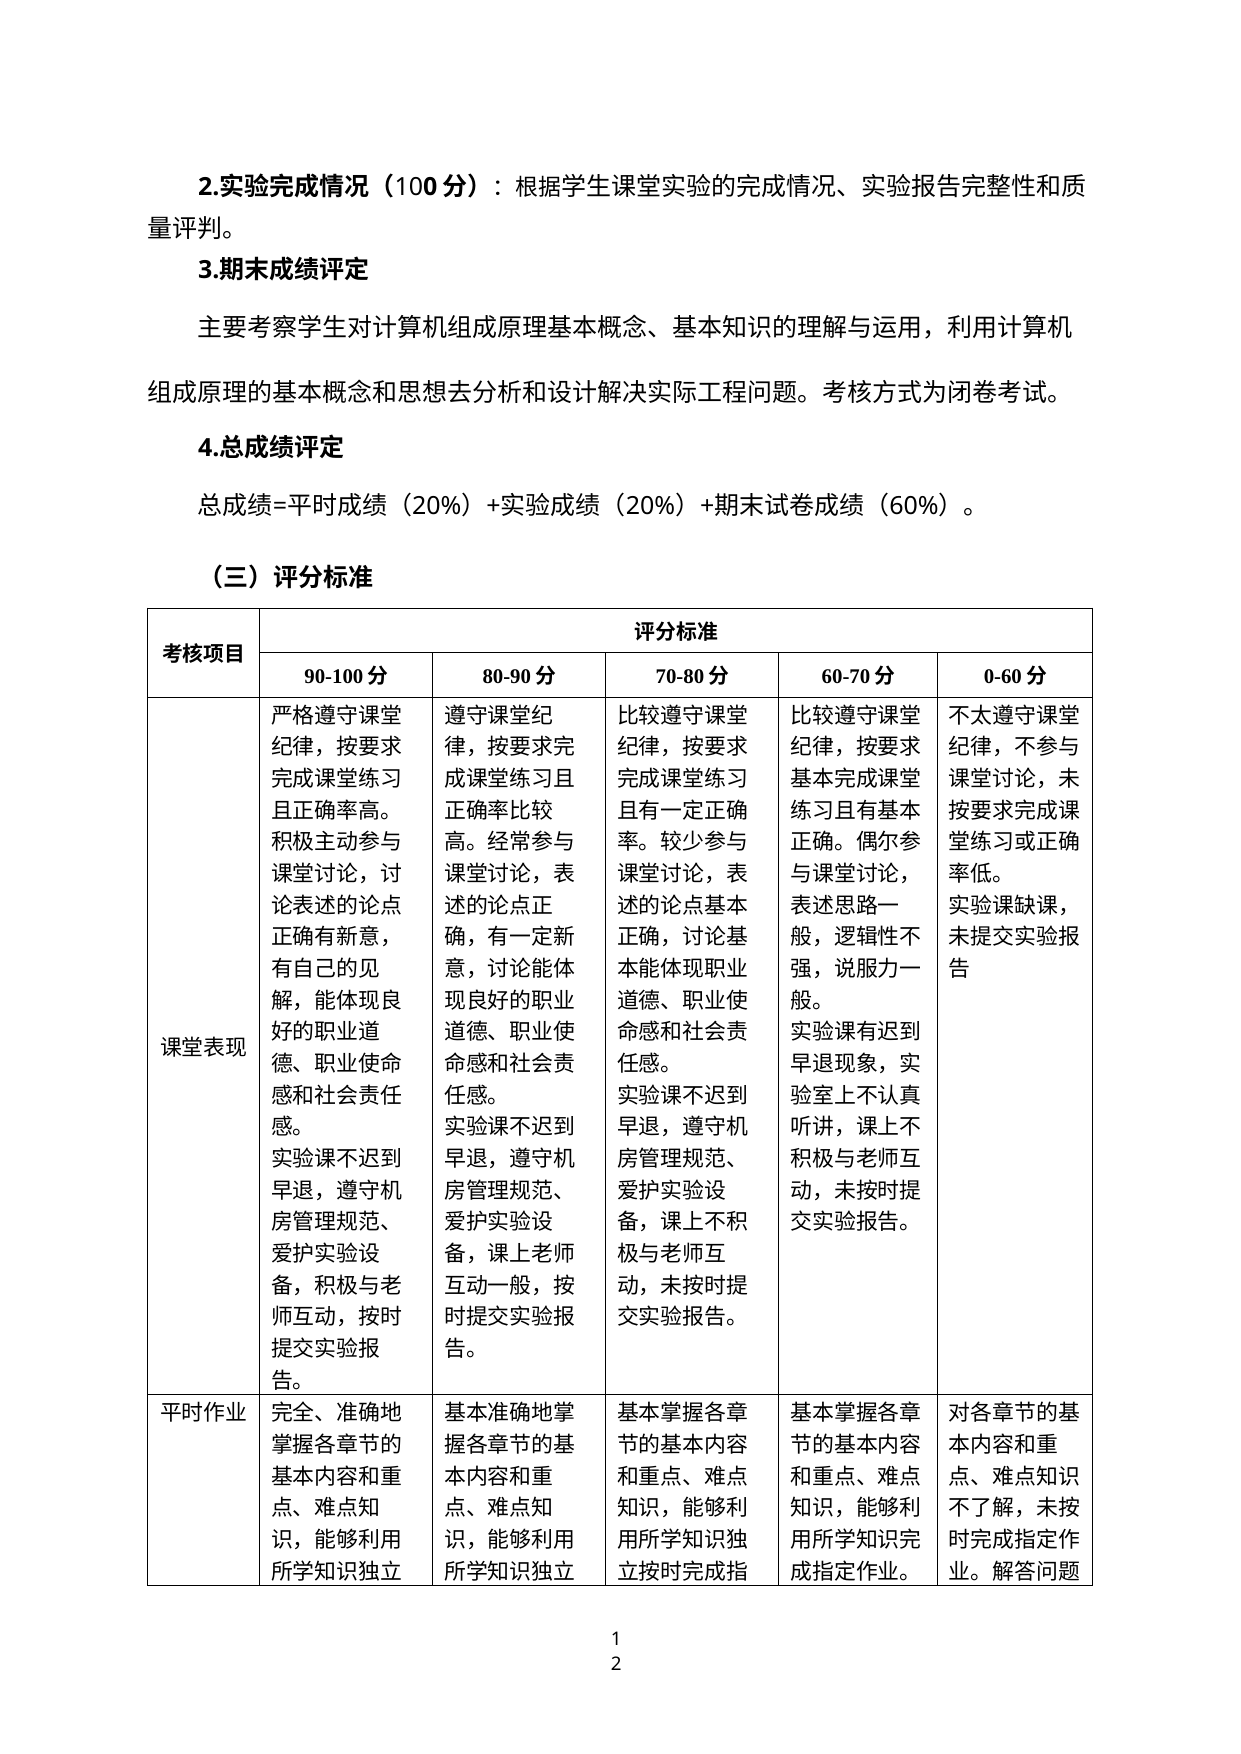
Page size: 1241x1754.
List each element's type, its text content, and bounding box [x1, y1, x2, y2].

text 4.总成绩评定 [148, 423, 1093, 465]
table_cell 0-60分 [938, 653, 1092, 697]
table_cell 70-80分 [606, 653, 778, 697]
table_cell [433, 1395, 605, 1585]
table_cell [938, 1395, 1092, 1585]
subtitle 主要考察学生对计算机组成原理基本概念、基本知识的理解与运用，利用计算机组成原理的基本概念和思想去分析和设计解决实际工程问题。考核方式为闭卷考试。 [148, 293, 1093, 423]
table_header 评分标准 [260, 609, 1092, 652]
table_cell 60-70分 [779, 653, 937, 697]
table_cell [779, 1395, 937, 1585]
table_cell 比较遵守课堂纪律，按要求基本完成课堂练习且有基本正确。偶尔参与课堂讨论，表述思路一般，逻辑性不强，说服力一般。 实验课有迟到早退现象，实验室上不认真听讲，课上不积极与老师互动，未按时提交实验报告。 [779, 698, 937, 1394]
table_cell 90-100分 [260, 653, 432, 697]
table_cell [260, 1395, 432, 1585]
table_cell 平时作业 [148, 1395, 259, 1585]
text 3.期末成绩评定 [148, 245, 1093, 287]
subtitle 总成绩=平时成绩（20%）+实验成绩（20%）+期末试卷成绩（60%）。 [148, 471, 1093, 536]
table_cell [606, 1395, 778, 1585]
table_header 考核项目 [148, 609, 259, 697]
table_cell 比较遵守课堂纪律，按要求完成课堂练习且有一定正确率。较少参与课堂讨论，表述的论点基本正确，讨论基本能体现职业道德、职业使命感和社会责任感。 实验课不迟到早退，遵守机房管理规范、爱护实验设备，课上不积极与老师互动，未按时提交实验报告。 [606, 698, 778, 1394]
text 2.实验完成情况（100分）：根据学生课堂实验的完成情况、实验报告完整性和质量评判。 [148, 162, 1093, 245]
table_cell 严格遵守课堂纪律，按要求完成课堂练习且正确率高。积极主动参与课堂讨论，讨论表述的论点正确有新意，有自己的见解，能体现良好的职业道德、职业使命感和社会责任感。 实验课不迟到早退，遵守机房管理规范、爱护实验设备，积极与老师互动，按时提交实验报告。 [260, 698, 432, 1394]
table_cell 课堂表现 [148, 698, 259, 1394]
table_cell 不太遵守课堂纪律，不参与课堂讨论，未按要求完成课堂练习或正确率低。 实验课缺课，未提交实验报告 [938, 698, 1092, 1394]
table_cell 80-90分 [433, 653, 605, 697]
subtitle （三）评分标准 [148, 543, 1093, 608]
table_cell 遵守课堂纪律，按要求完成课堂练习且正确率比较高。经常参与课堂讨论，表述的论点正确，有一定新意，讨论能体现良好的职业道德、职业使命感和社会责任感。 实验课不迟到早退，遵守机房管理规范、爱护实验设备，课上老师互动一般，按时提交实验报告。 [433, 698, 605, 1394]
